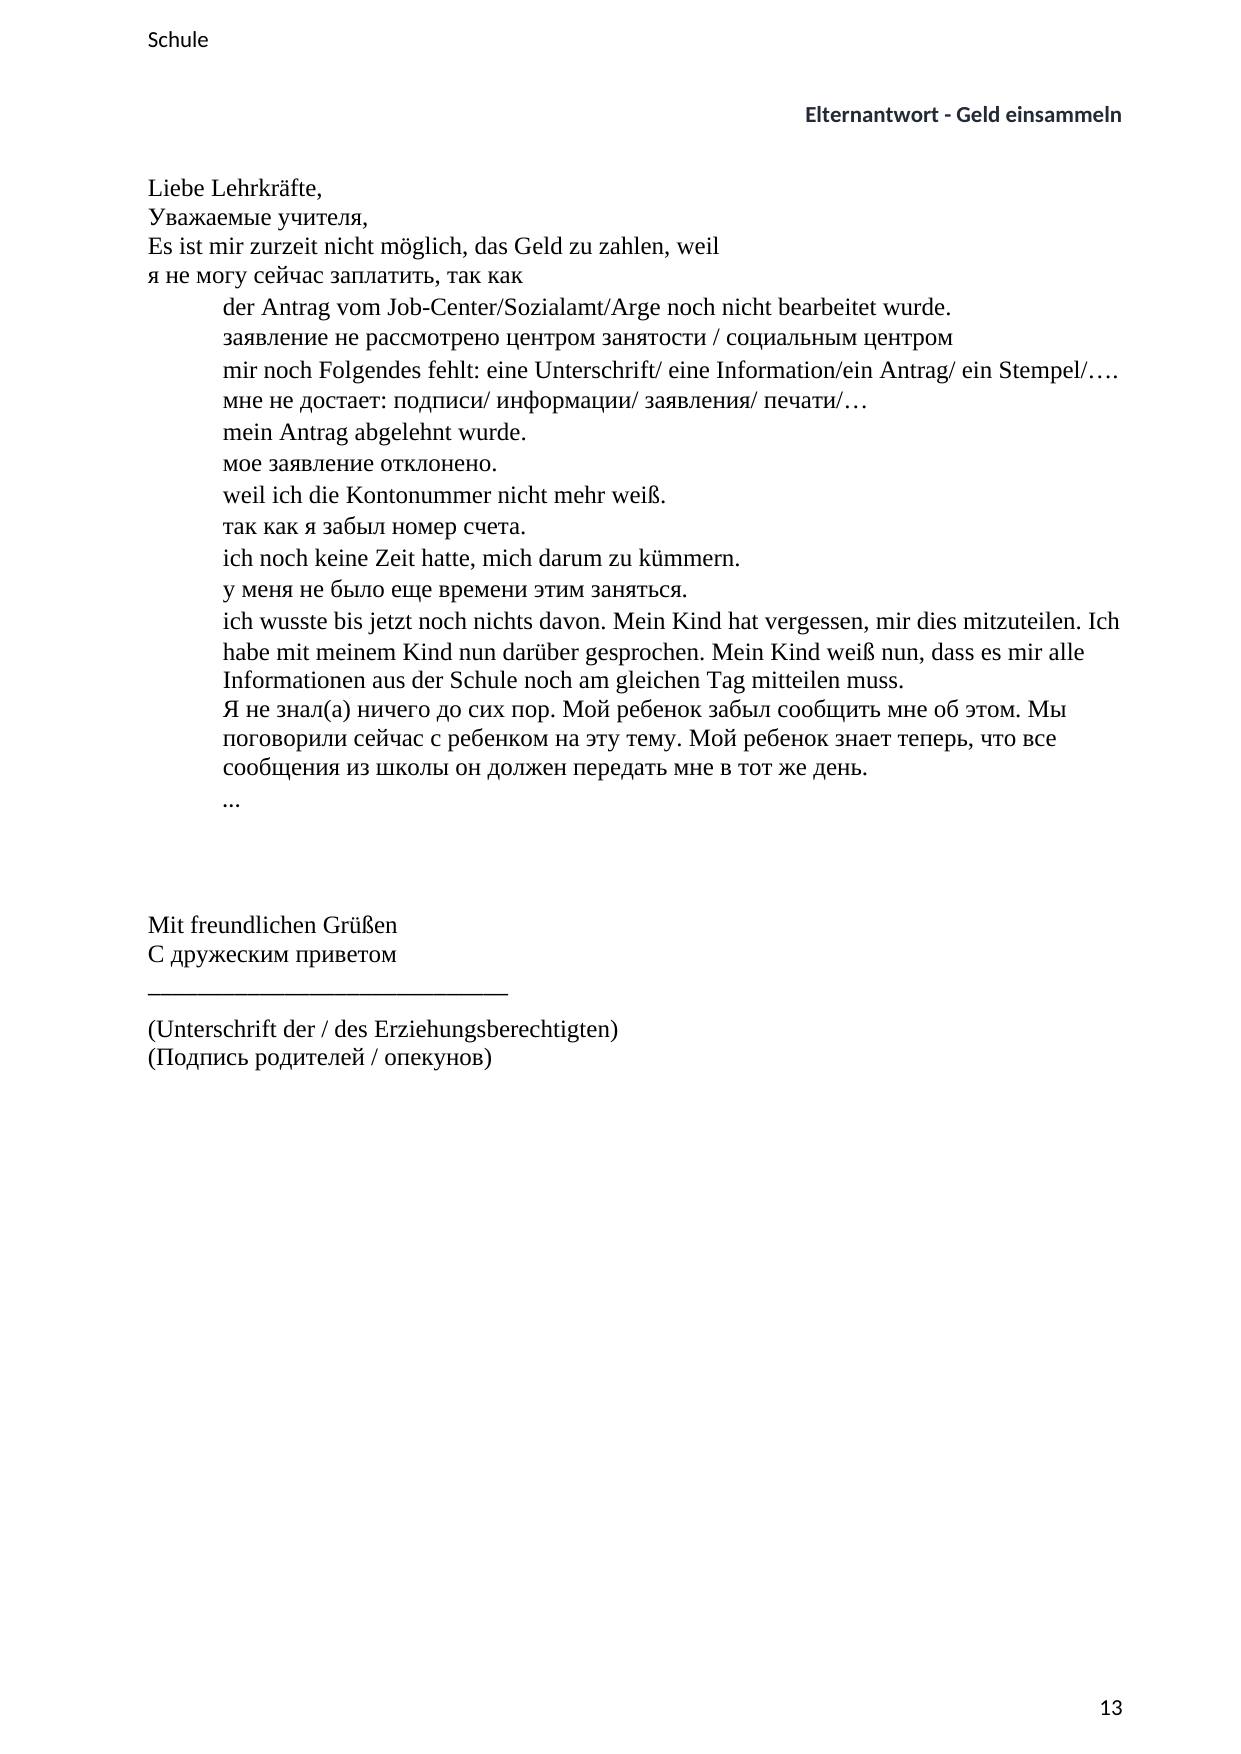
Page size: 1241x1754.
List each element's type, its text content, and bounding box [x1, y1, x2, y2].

text Mit freundlichen Grüßen С дружеским приветом [148, 910, 1122, 968]
text _____________________________ [148, 968, 1122, 998]
list weil ich die Kontonummer nicht mehr weiß. так как я забыл номер счета. [185, 477, 1122, 540]
text (Unterschrift der / des Erziehungsberechtigten) (Подпись родителей / опекунов) [148, 1014, 1122, 1071]
list … [185, 780, 1122, 814]
list mein Antrag abgelehnt wurde. мое заявление отклонено. [185, 414, 1122, 477]
text Liebe Lehrkräfte, Уважаемые учителя, [148, 173, 1122, 231]
list mir noch Folgendes fehlt: eine Unterschrift/ eine Information/ein Antrag/ ein Stempel/…. мне не достает: подписи/ информации/ заявления/ печати/… [185, 351, 1122, 414]
list der Antrag vom Job-Center/Sozialamt/Arge noch nicht bearbeitet wurde. заявление не рассмотрено центром занятости / социальным центром [185, 288, 1122, 351]
list ich noch keine Zeit hatte, mich darum zu kümmern. у меня не было еще времени этим заняться. [185, 540, 1122, 602]
subtitle Elternantwort - Geld einsammeln [148, 100, 1122, 128]
text Es ist mir zurzeit nicht möglich, das Geld zu zahlen, weil я не могу сейчас заплатить, так как [148, 231, 1122, 288]
list ich wusste bis jetzt noch nichts davon. Mein Kind hat vergessen, mir dies mitzuteilen. Ich habe mit meinem Kind nun darüber gesprochen. Mein Kind weiß nun, dass es mir alle Informationen aus der Schule noch am gleichen Tag mitteilen muss. Я не знал(а) ничего до сих пор. Мой ребенок забыл сообщить мне об этом. Мы поговорили сейчас с ребенком на эту тему. Мой ребенок знает теперь, что все сообщения из школы он должен передать мне в тот же день. [185, 602, 1122, 780]
